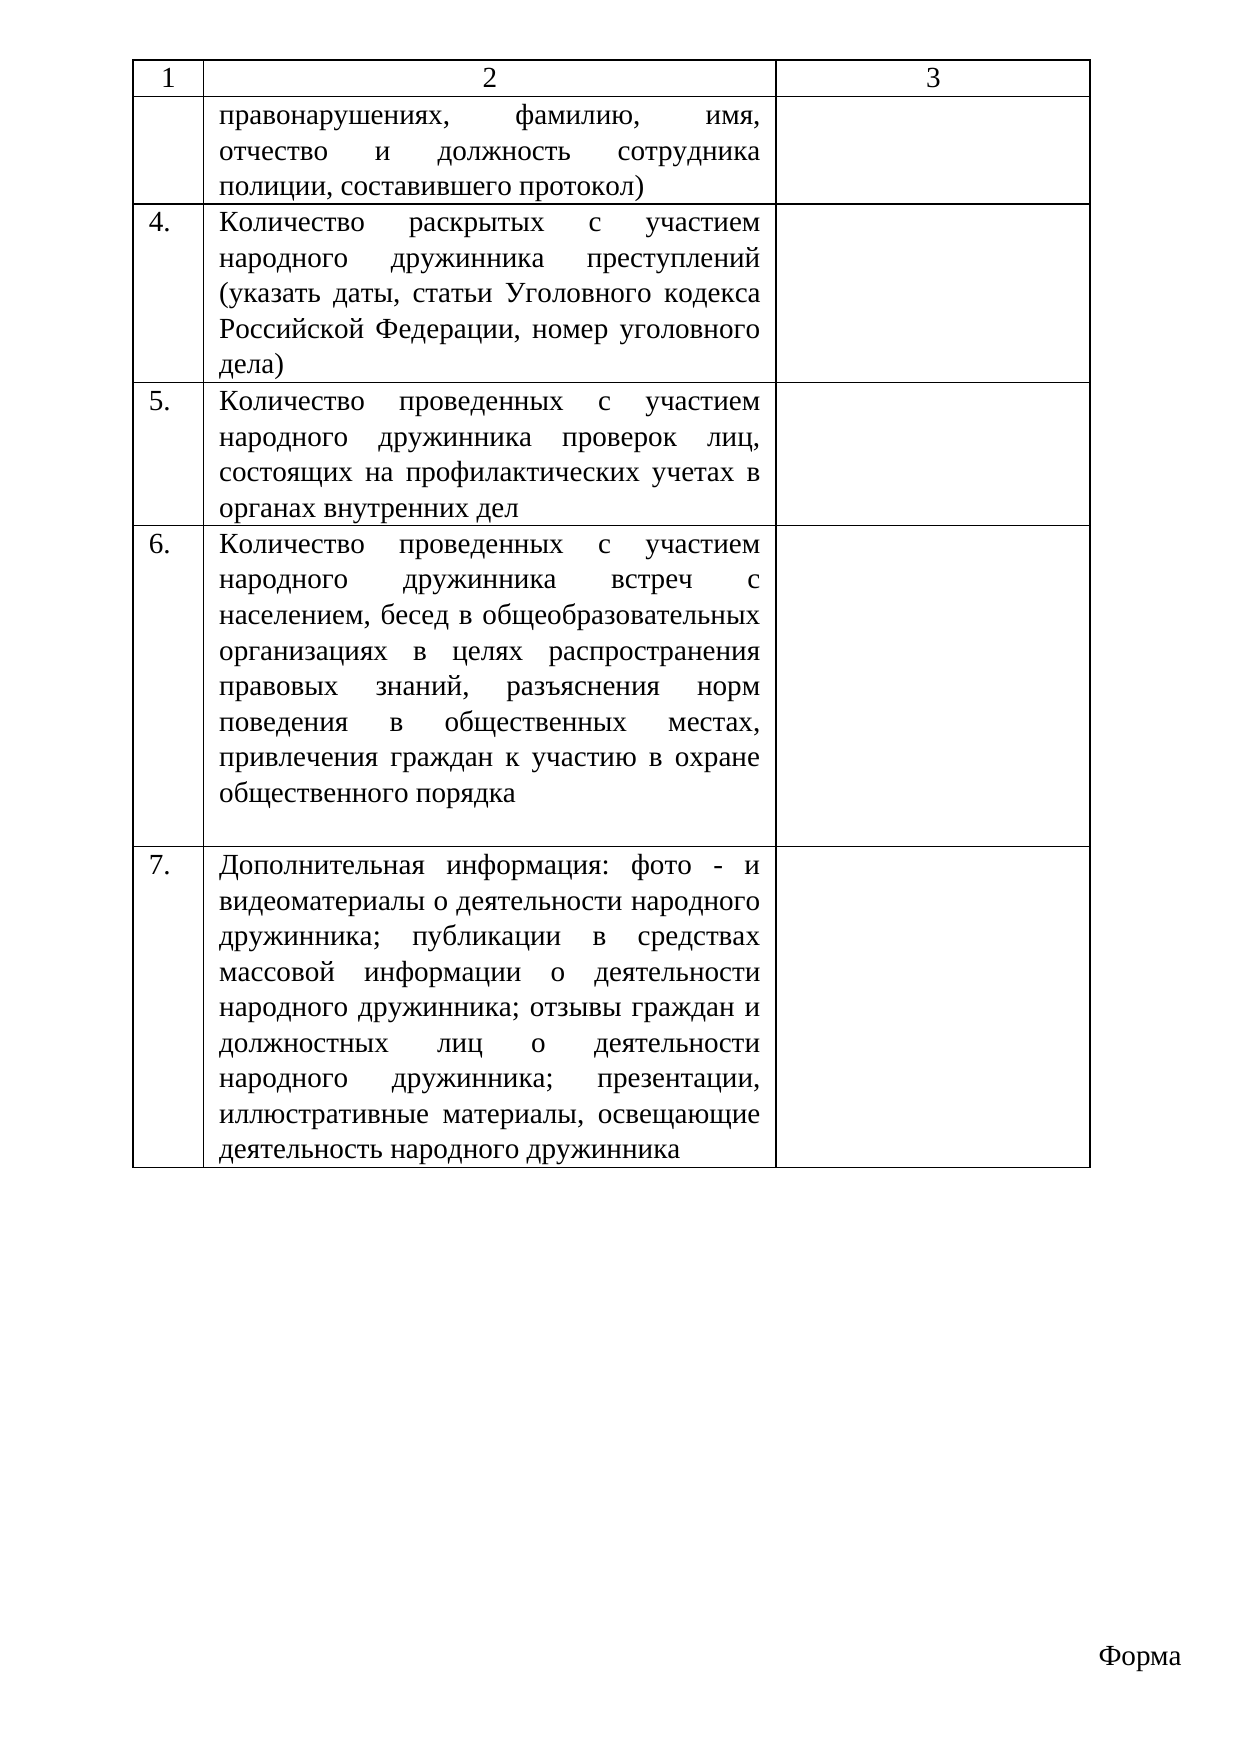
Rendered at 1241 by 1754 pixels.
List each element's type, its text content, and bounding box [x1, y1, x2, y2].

table_cell 4. [134, 205, 203, 382]
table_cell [204, 97, 775, 203]
text Форма [664, 1638, 1181, 1671]
table_cell Количество раскрытых с участием народного дружинника преступлений (указать даты, статьи Уголовного кодекса Российской Федерации, номер уголовного дела) [204, 205, 775, 382]
table_cell [777, 205, 1089, 382]
table_cell 7. [134, 847, 203, 1166]
table_cell 6. [134, 526, 203, 846]
table_cell Количество проведенных с участием народного дружинника встреч с населением, бесед в общеобразовательных организациях в целях распространения правовых знаний, разъяснения норм поведения в общественных местах, привлечения граждан к участию в охране общественного порядка [204, 526, 775, 846]
table_cell [777, 847, 1089, 1166]
table_cell Дополнительная информация: фото - и видеоматериалы о деятельности народного дружинника; публикации в средствах массовой информации о деятельности народного дружинника; отзывы граждан и должностных лиц о деятельности народного дружинника; презентации, иллюстративные материалы, освещающие деятельность народного дружинника [204, 847, 775, 1166]
table_cell [777, 383, 1089, 524]
table_header 1 [134, 61, 203, 96]
table_cell [777, 526, 1089, 846]
table_header 3 [777, 61, 1089, 96]
table_cell 3. [134, 97, 203, 203]
table_cell 5. [134, 383, 203, 524]
table_header 2 [204, 61, 775, 96]
table_cell Количество проведенных с участием народного дружинника проверок лиц, состоящих на профилактических учетах в органах внутренних дел [204, 383, 775, 524]
table_cell [777, 97, 1089, 203]
